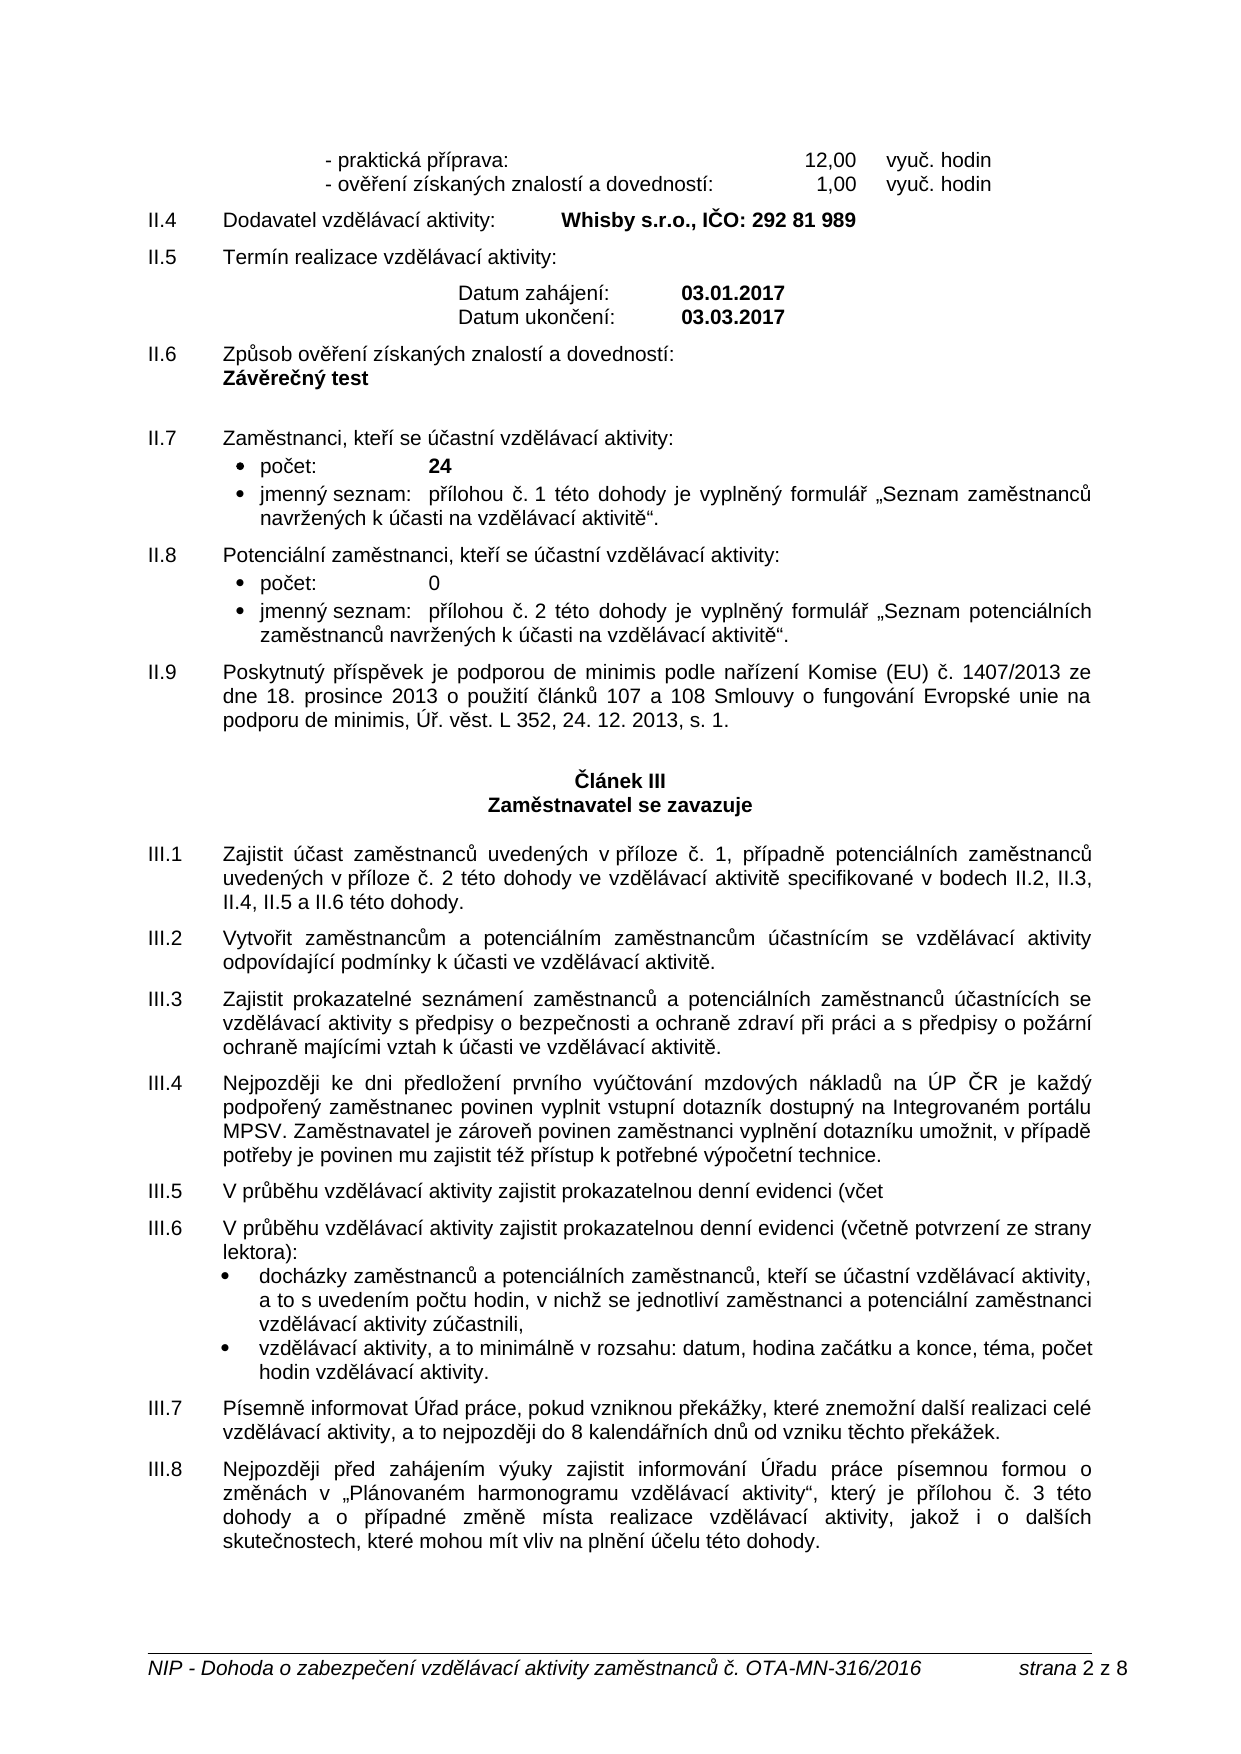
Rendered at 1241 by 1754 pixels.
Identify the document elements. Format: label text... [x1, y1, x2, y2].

text Dodavatel vzdělávací aktivity: Whisby s.r.o., IČO: 292 81 989 [148, 208, 1092, 232]
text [148, 148, 1092, 196]
list počet: 0 [236, 571, 1092, 595]
list Nejpozději ke dni předložení prvního vyúčtování mzdových nákladů na ÚP ČR je každý podpořený zaměstnanec povinen vyplnit vstupní dotazník dostupný na Integrovaném portálu MPSV. Zaměstnavatel je zároveň povinen zaměstnanci vyplnění dotazníku umožnit, v případě potřeby je povinen mu zajistit též přístup k potřebné výpočetní technice. [148, 1071, 1092, 1167]
list Datum zahájení: 03.01.2017 Datum ukončení: 03.03.2017 [223, 281, 1092, 329]
list V průběhu vzdělávací aktivity zajistit prokazatelnou denní evidenci (včetně potvrzení ze strany lektora): [148, 1216, 1092, 1264]
list vzdělávací aktivity, a to minimálně v rozsahu: datum, hodina začátku a konce, téma, počet hodin vzdělávací aktivity. [221, 1336, 1092, 1384]
text Poskytnutý příspěvek je podporou de minimis podle nařízení Komise (EU) č. 1407/2013 ze dne 18. prosince 2013 o použití článků 107 a 108 Smlouvy o fungování Evropské unie na podporu de minimis, Úř. věst. L 352, 24. 12. 2013, s. 1. [148, 659, 1092, 731]
text Zaměstnanci, kteří se účastní vzdělávací aktivity: [148, 426, 1092, 450]
text Zaměstnavatel se zavazuje [148, 793, 1092, 817]
list V průběhu vzdělávací aktivity zajistit prokazatelnou denní evidenci (včet [148, 1179, 1092, 1203]
text Článek III [148, 769, 1092, 793]
list počet: 24 [236, 454, 1092, 478]
text Termín realizace vzdělávací aktivity: [148, 244, 1092, 268]
text Způsob ověření získaných znalostí a dovedností: Závěrečný test [148, 341, 1092, 413]
list Nejpozději před zahájením výuky zajistit informování Úřadu práce písemnou formou o změnách v „Plánovaném harmonogramu vzdělávací aktivity“, který je přílohou č. 3 této dohody a o případné změně místa realizace vzdělávací aktivity, jakož i o dalších skutečnostech, které mohou mít vliv na plnění účelu této dohody. [148, 1457, 1092, 1552]
list Písemně informovat Úřad práce, pokud vzniknou překážky, které znemožní další realizaci celé vzdělávací aktivity, a to nejpozději do 8 kalendářních dnů od vzniku těchto překážek. [148, 1396, 1092, 1444]
list jmenný seznam: přílohou č. 2 této dohody je vyplněný formulář „Seznam potenciálních zaměstnanců navržených k účasti na vzdělávací aktivitě“. [236, 599, 1092, 647]
list Zajistit účast zaměstnanců uvedených v příloze č. 1, případně potenciálních zaměstnanců uvedených v příloze č. 2 této dohody ve vzdělávací aktivitě specifikované v bodech II.2, II.3, II.4, II.5 a II.6 této dohody. [148, 842, 1092, 914]
text Potenciální zaměstnanci, kteří se účastní vzdělávací aktivity: [148, 543, 1092, 567]
list Zajistit prokazatelné seznámení zaměstnanců a potenciálních zaměstnanců účastnících se vzdělávací aktivity s předpisy o bezpečnosti a ochraně zdraví při práci a s předpisy o požární ochraně majícími vztah k účasti ve vzdělávací aktivitě. [148, 987, 1092, 1058]
list docházky zaměstnanců a potenciálních zaměstnanců, kteří se účastní vzdělávací aktivity, a to s uvedením počtu hodin, v nichž se jednotliví zaměstnanci a potenciální zaměstnanci vzdělávací aktivity zúčastnili, [221, 1264, 1092, 1336]
list Vytvořit zaměstnancům a potenciálním zaměstnancům účastnícím se vzdělávací aktivity odpovídající podmínky k účasti ve vzdělávací aktivitě. [148, 926, 1092, 974]
list jmenný seznam: přílohou č. 1 této dohody je vyplněný formulář „Seznam zaměstnanců navržených k účasti na vzdělávací aktivitě“. [236, 482, 1092, 530]
